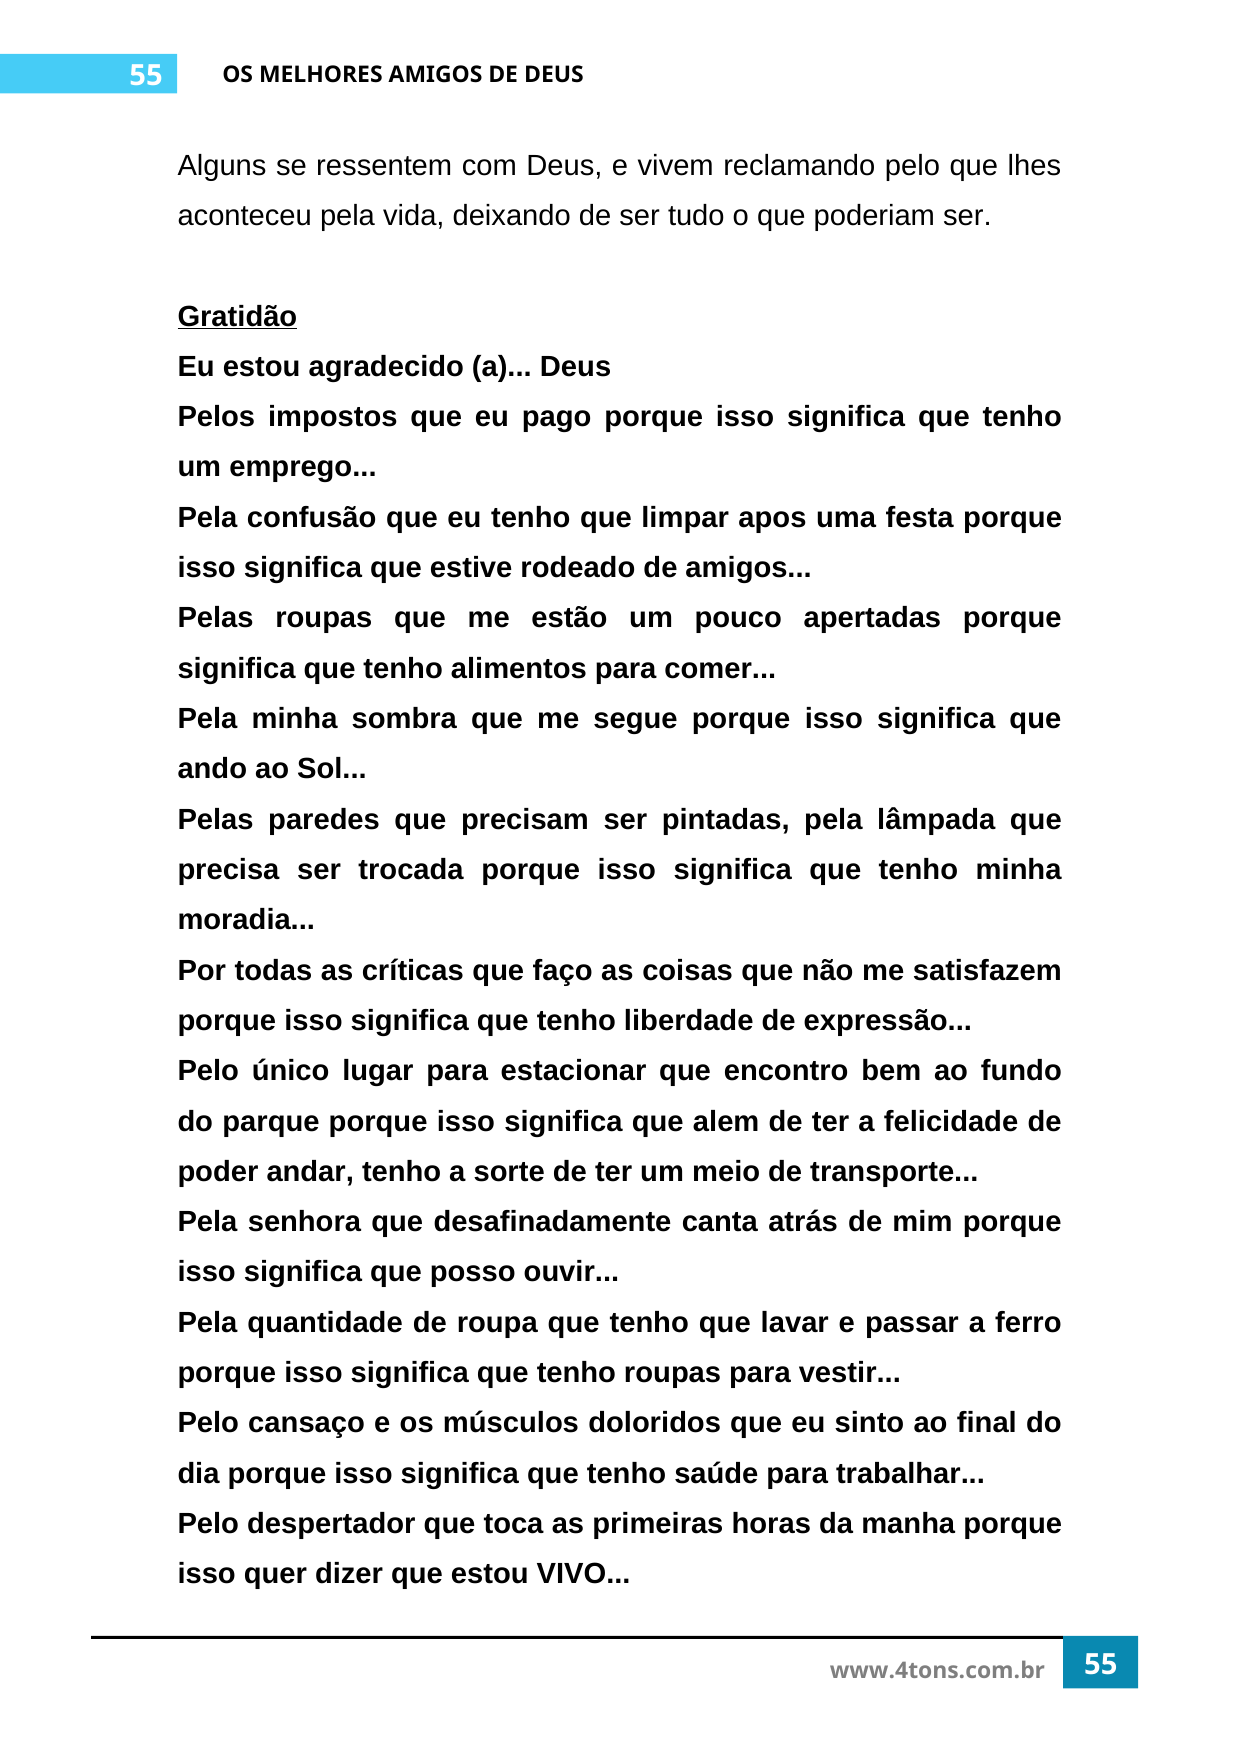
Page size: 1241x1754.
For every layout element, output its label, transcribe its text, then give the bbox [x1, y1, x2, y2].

text Pelo despertador que toca as primeiras horas da manha porque isso quer dizer que estou VIVO... [177, 1506, 1063, 1590]
text Pelas paredes que precisam ser pintadas, pela lâmpada que precisa ser trocada porque isso significa que tenho minha moradia... [177, 802, 1063, 936]
text Pela senhora que desafinadamente canta atrás de mim porque isso significa que posso ouvir... [177, 1204, 1063, 1288]
text Pelos impostos que eu pago porque isso significa que tenho um emprego... [177, 399, 1063, 483]
text Pela minha sombra que me segue porque isso significa que ando ao Sol... [177, 701, 1063, 785]
text Pela quantidade de roupa que tenho que lavar e passar a ferro porque isso significa que tenho roupas para vestir... [177, 1305, 1063, 1389]
text Pelo único lugar para estacionar que encontro bem ao fundo do parque porque isso significa que alem de ter a felicidade de poder andar, tenho a sorte de ter um meio de transporte... [177, 1053, 1063, 1187]
text Gratidão [177, 298, 1063, 332]
text Pela confusão que eu tenho que limpar apos uma festa porque isso significa que estive rodeado de amigos... [177, 500, 1063, 584]
text Eu estou agradecido (a)... Deus [177, 349, 1063, 382]
text Alguns se ressentem com Deus, e vivem reclamando pelo que lhes aconteceu pela vida, deixando de ser tudo o que poderiam ser. [177, 148, 1063, 231]
text Pelo cansaço e os músculos doloridos que eu sinto ao final do dia porque isso significa que tenho saúde para trabalhar... [177, 1405, 1063, 1489]
text Por todas as críticas que faço as coisas que não me satisfazem porque isso significa que tenho liberdade de expressão... [177, 953, 1063, 1036]
text Pelas roupas que me estão um pouco apertadas porque significa que tenho alimentos para comer... [177, 600, 1063, 684]
